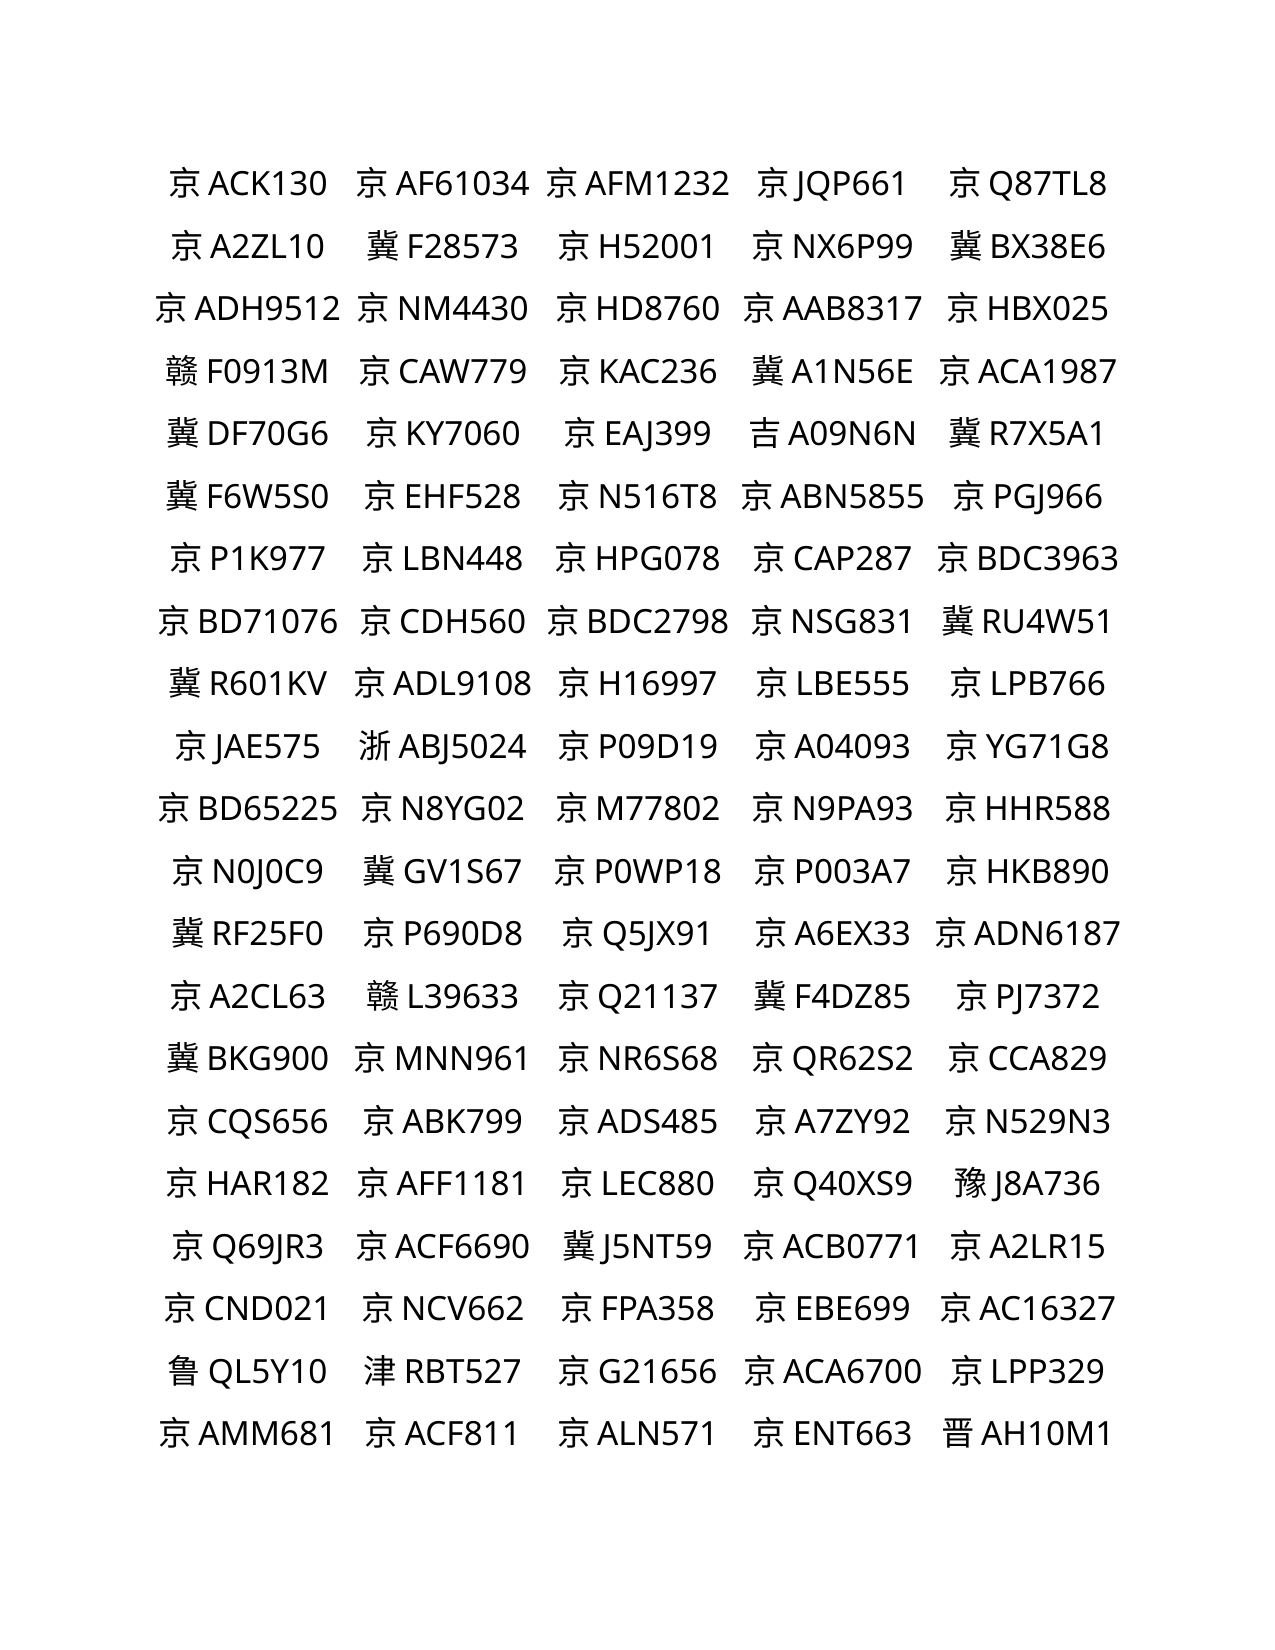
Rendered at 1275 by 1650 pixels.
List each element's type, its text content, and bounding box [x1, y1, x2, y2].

table_cell 赣F0913M [150, 338, 345, 400]
table_cell 京NCV662 [345, 1275, 540, 1337]
table_cell 京ADN6187 [930, 900, 1125, 962]
table_cell 赣L39633 [345, 963, 540, 1025]
table_cell 京MNN961 [345, 1025, 540, 1087]
table_cell 冀RF25F0 [150, 900, 345, 962]
table_cell 冀J5NT59 [540, 1213, 735, 1275]
table_cell 京AFM1232 [540, 150, 735, 212]
table_cell 京P003A7 [735, 838, 930, 900]
table_cell 京Q87TL8 [930, 150, 1125, 212]
table_cell 京N516T8 [540, 463, 735, 525]
table_cell 浙ABJ5024 [345, 713, 540, 775]
table_cell 冀BX38E6 [930, 213, 1125, 275]
table_cell 京LEC880 [540, 1150, 735, 1212]
table_cell 京ALN571 [540, 1400, 735, 1462]
table_cell 鲁QL5Y10 [150, 1338, 345, 1400]
table_cell 京LBN448 [345, 525, 540, 587]
table_cell 京ACF6690 [345, 1213, 540, 1275]
table_cell 京JQP661 [735, 150, 930, 212]
table_cell 京LPB766 [930, 650, 1125, 712]
table_cell 京KY7060 [345, 400, 540, 462]
table_cell 京NSG831 [735, 588, 930, 650]
table_cell 京LBE555 [735, 650, 930, 712]
table_cell 京ABN5855 [735, 463, 930, 525]
table_cell 晋AH10M1 [930, 1400, 1125, 1462]
table_cell 津RBT527 [345, 1338, 540, 1400]
table_cell 京A2ZL10 [150, 213, 345, 275]
table_cell 京Q69JR3 [150, 1213, 345, 1275]
table_cell 京CAW779 [345, 338, 540, 400]
table_cell 京H16997 [540, 650, 735, 712]
table_cell 京AF61034 [345, 150, 540, 212]
table_cell 京ACA6700 [735, 1338, 930, 1400]
table_cell 京LPP329 [930, 1338, 1125, 1400]
table_cell 京A04093 [735, 713, 930, 775]
table_cell 冀F28573 [345, 213, 540, 275]
table_cell 京Q21137 [540, 963, 735, 1025]
table_cell 京YG71G8 [930, 713, 1125, 775]
table_cell 京A2CL63 [150, 963, 345, 1025]
table_cell 京NM4430 [345, 275, 540, 337]
table_cell 京BDC2798 [540, 588, 735, 650]
table_cell 京HKB890 [930, 838, 1125, 900]
table_cell 京FPA358 [540, 1275, 735, 1337]
table_cell 京ACK130 [150, 150, 345, 212]
table_cell 京ACA1987 [930, 338, 1125, 400]
table_cell 冀GV1S67 [345, 838, 540, 900]
table_cell 京HAR182 [150, 1150, 345, 1212]
table_cell 吉A09N6N [735, 400, 930, 462]
table_cell 京ABK799 [345, 1088, 540, 1150]
table_cell 京ADL9108 [345, 650, 540, 712]
table_cell 京A7ZY92 [735, 1088, 930, 1150]
table_cell 京NX6P99 [735, 213, 930, 275]
table_cell 京PGJ966 [930, 463, 1125, 525]
table_cell 京N529N3 [930, 1088, 1125, 1150]
table_cell 京A6EX33 [735, 900, 930, 962]
table_cell 京QR62S2 [735, 1025, 930, 1087]
table_cell 京EBE699 [735, 1275, 930, 1337]
table_cell 京CQS656 [150, 1088, 345, 1150]
table_cell 京AC16327 [930, 1275, 1125, 1337]
table_cell 京HBX025 [930, 275, 1125, 337]
table_cell 京JAE575 [150, 713, 345, 775]
table_cell 京ADH9512 [150, 275, 345, 337]
table_cell 京Q5JX91 [540, 900, 735, 962]
table_cell 京EHF528 [345, 463, 540, 525]
table_cell 京ACF811 [345, 1400, 540, 1462]
table_cell 京BD71076 [150, 588, 345, 650]
table_cell 冀RU4W51 [930, 588, 1125, 650]
table_cell 京G21656 [540, 1338, 735, 1400]
table_cell 京N9PA93 [735, 775, 930, 837]
table_cell 冀DF70G6 [150, 400, 345, 462]
table_cell 京AMM681 [150, 1400, 345, 1462]
table_cell 京ENT663 [735, 1400, 930, 1462]
table_cell 冀F6W5S0 [150, 463, 345, 525]
table_cell 京CND021 [150, 1275, 345, 1337]
table_cell 京CCA829 [930, 1025, 1125, 1087]
table_cell 京HD8760 [540, 275, 735, 337]
table_cell 京P690D8 [345, 900, 540, 962]
table_cell 京ADS485 [540, 1088, 735, 1150]
table_cell 京EAJ399 [540, 400, 735, 462]
table_cell 京HHR588 [930, 775, 1125, 837]
table_cell 京HPG078 [540, 525, 735, 587]
table_cell 京KAC236 [540, 338, 735, 400]
table_cell 京H52001 [540, 213, 735, 275]
table_cell 京M77802 [540, 775, 735, 837]
table_cell 豫J8A736 [930, 1150, 1125, 1212]
table_cell 京CDH560 [345, 588, 540, 650]
table_cell 京PJ7372 [930, 963, 1125, 1025]
table_cell 冀R601KV [150, 650, 345, 712]
table_cell 京BDC3963 [930, 525, 1125, 587]
table_cell 冀A1N56E [735, 338, 930, 400]
table_cell 冀R7X5A1 [930, 400, 1125, 462]
table_cell 京P0WP18 [540, 838, 735, 900]
table_cell 京N0J0C9 [150, 838, 345, 900]
table_cell 冀BKG900 [150, 1025, 345, 1087]
table_cell 京CAP287 [735, 525, 930, 587]
table_cell 京AAB8317 [735, 275, 930, 337]
table_cell 京AFF1181 [345, 1150, 540, 1212]
table_cell 京Q40XS9 [735, 1150, 930, 1212]
table_cell 京ACB0771 [735, 1213, 930, 1275]
table_cell 京N8YG02 [345, 775, 540, 837]
table_cell 冀F4DZ85 [735, 963, 930, 1025]
table_cell 京P1K977 [150, 525, 345, 587]
table_cell 京P09D19 [540, 713, 735, 775]
table_cell 京NR6S68 [540, 1025, 735, 1087]
table_cell 京A2LR15 [930, 1213, 1125, 1275]
table_cell 京BD65225 [150, 775, 345, 837]
